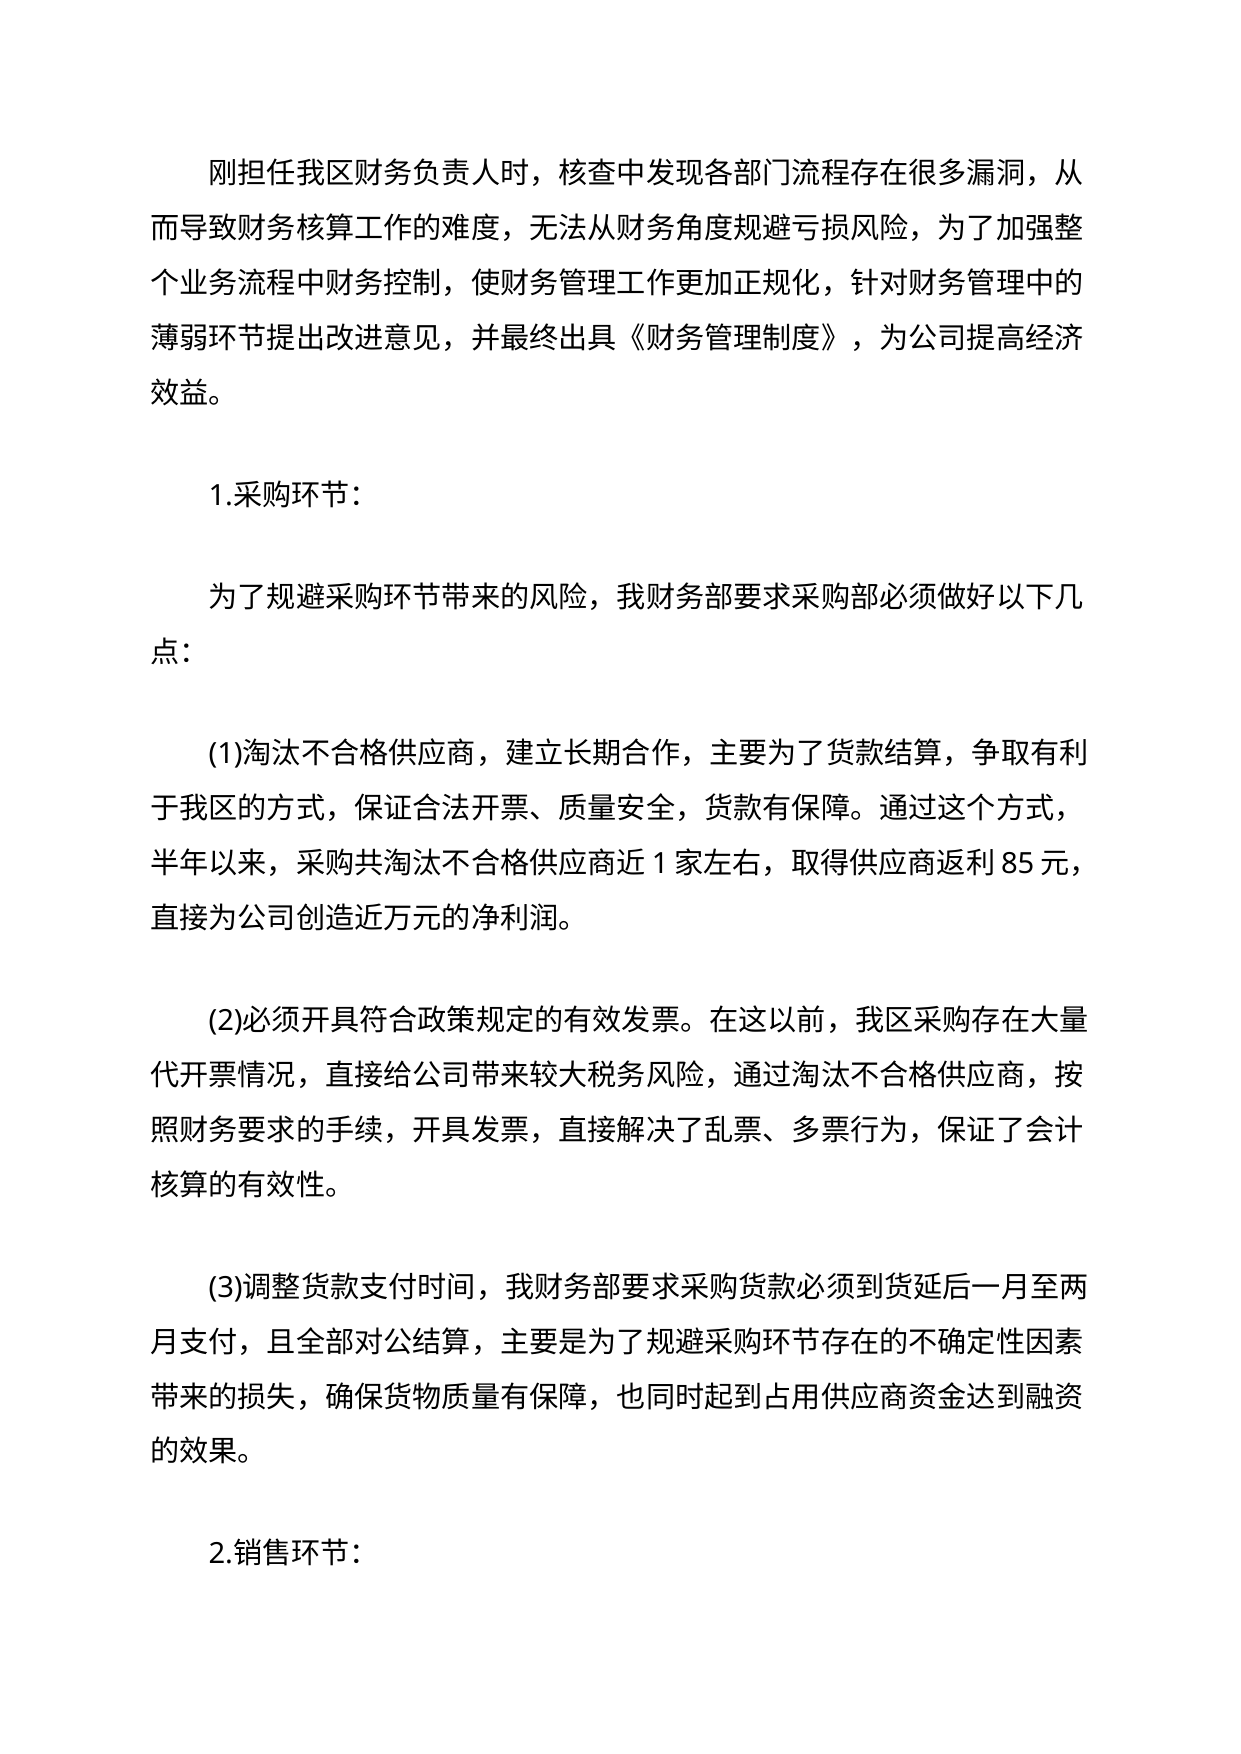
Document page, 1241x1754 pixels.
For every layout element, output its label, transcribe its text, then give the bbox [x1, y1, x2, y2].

text 刚担任我区财务负责人时，核查中发现各部门流程存在很多漏洞，从而导致财务核算工作的难度，无法从财务角度规避亏损风险，为了加强整个业务流程中财务控制，使财务管理工作更加正规化，针对财务管理中的薄弱环节提出改进意见，并最终出具《财务管理制度》，为公司提高经济效益。 [150, 150, 1090, 412]
text 2.销售环节： [150, 1530, 1090, 1572]
text 为了规避采购环节带来的风险，我财务部要求采购部必须做好以下几点： [150, 573, 1090, 671]
text 1.采购环节： [150, 471, 1090, 514]
text (2)必须开具符合政策规定的有效发票。在这以前，我区采购存在大量代开票情况，直接给公司带来较大税务风险，通过淘汰不合格供应商，按照财务要求的手续，开具发票，直接解决了乱票、多票行为，保证了会计核算的有效性。 [150, 997, 1090, 1204]
text (1)淘汰不合格供应商，建立长期合作，主要为了货款结算，争取有利于我区的方式，保证合法开票、质量安全，货款有保障。通过这个方式，半年以来，采购共淘汰不合格供应商近1家左右，取得供应商返利85元，直接为公司创造近万元的净利润。 [150, 730, 1090, 937]
text (3)调整货款支付时间，我财务部要求采购货款必须到货延后一月至两月支付，且全部对公结算，主要是为了规避采购环节存在的不确定性因素带来的损失，确保货物质量有保障，也同时起到占用供应商资金达到融资的效果。 [150, 1263, 1090, 1470]
